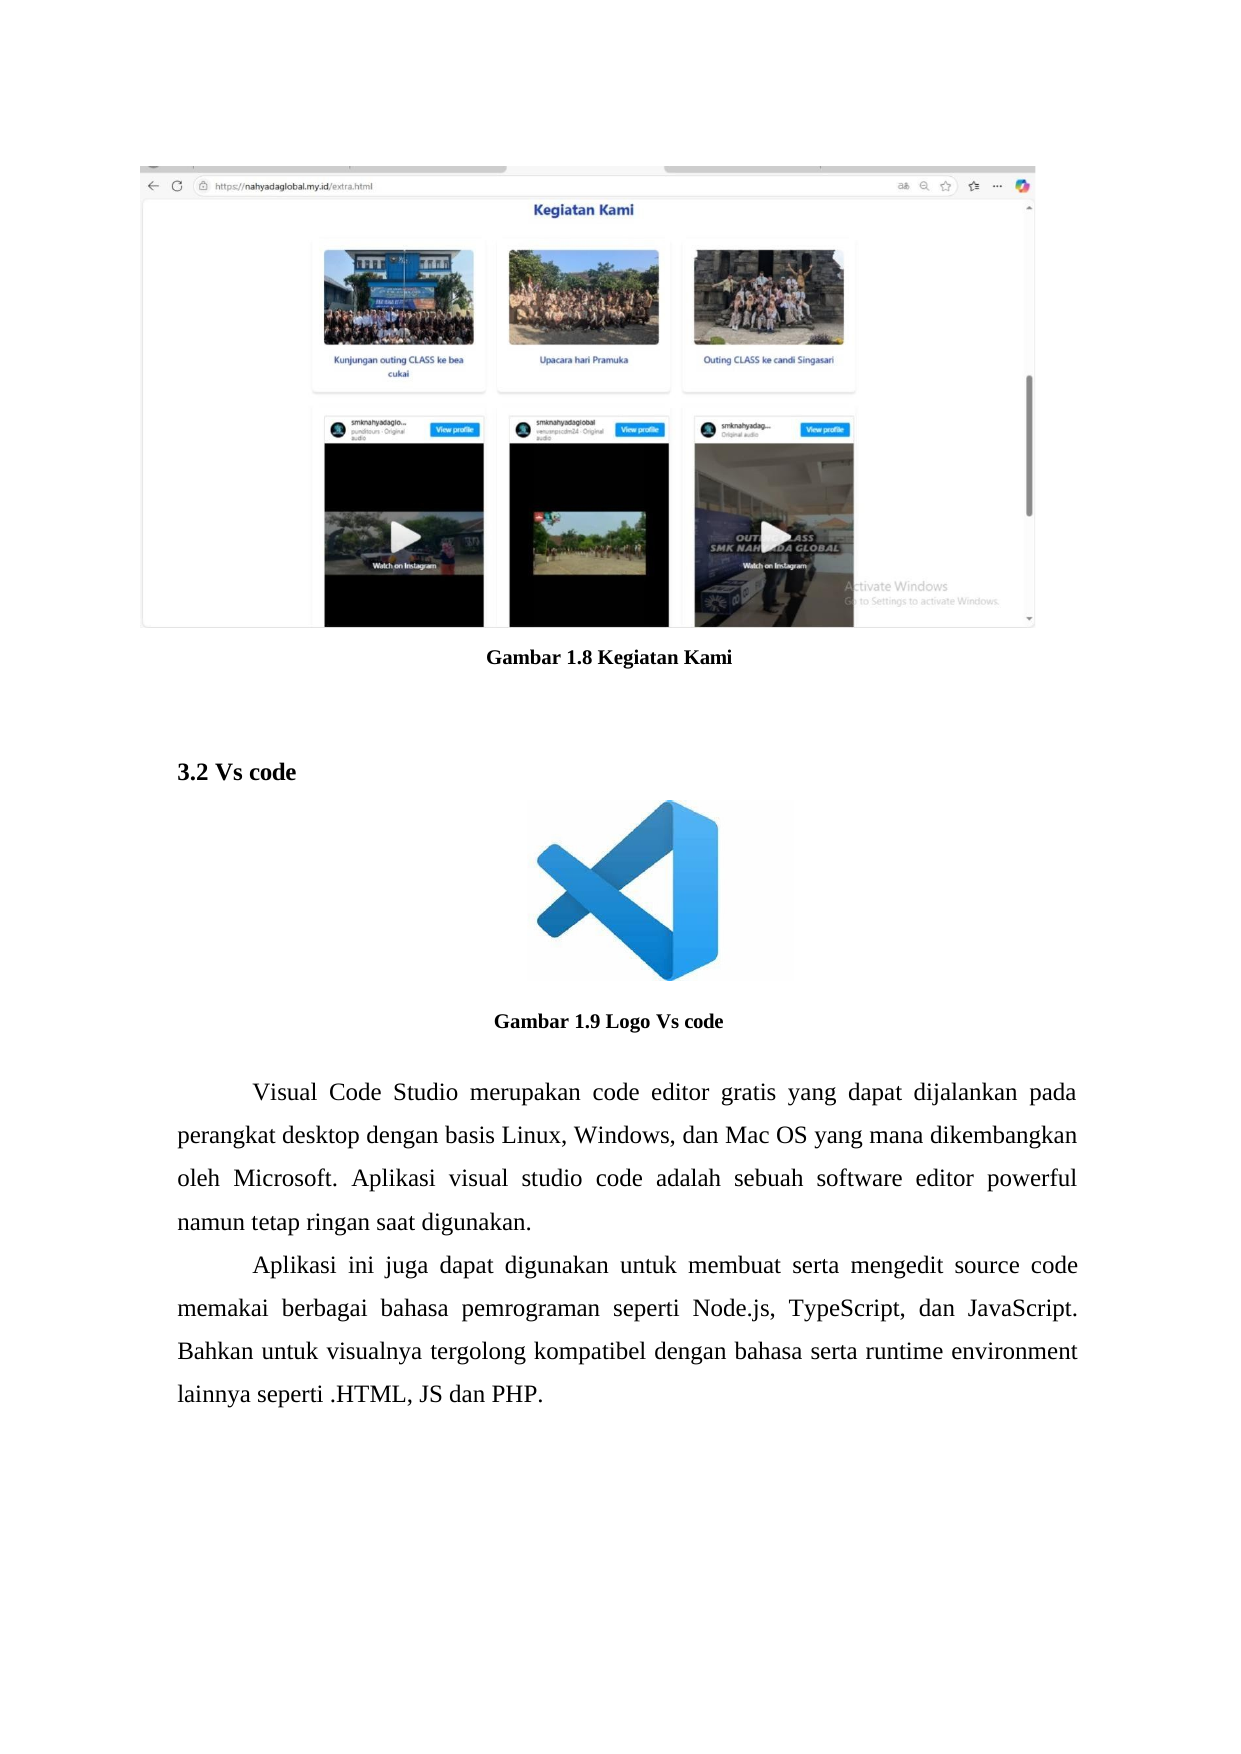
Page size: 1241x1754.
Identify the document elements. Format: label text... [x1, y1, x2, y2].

subtitle Vs code [177, 757, 1166, 786]
text Gambar 1.8 Kegiatan Kami [205, 645, 1013, 669]
text Gambar 1.9 Logo Vs code [204, 826, 1013, 1033]
picture [140, 166, 1036, 628]
picture [527, 800, 795, 981]
text Visual Code Studio merupakan code editor gratis yang dapat dijalankan pada perangkat desktop dengan basis Linux, Windows, dan Mac OS yang mana dikembangkan oleh Microsoft. Aplikasi visual studio code adalah sebuah software editor powerful namun tetap ringan saat digunakan. [177, 1077, 1078, 1235]
text Aplikasi ini juga dapat digunakan untuk membuat serta mengedit source code memakai berbagai bahasa pemrograman seperti Node.js, TypeScript, dan JavaScript. Bahkan untuk visualnya tergolong kompatibel dengan bahasa serta runtime environment lainnya seperti .HTML, JS dan PHP. [177, 1250, 1078, 1408]
